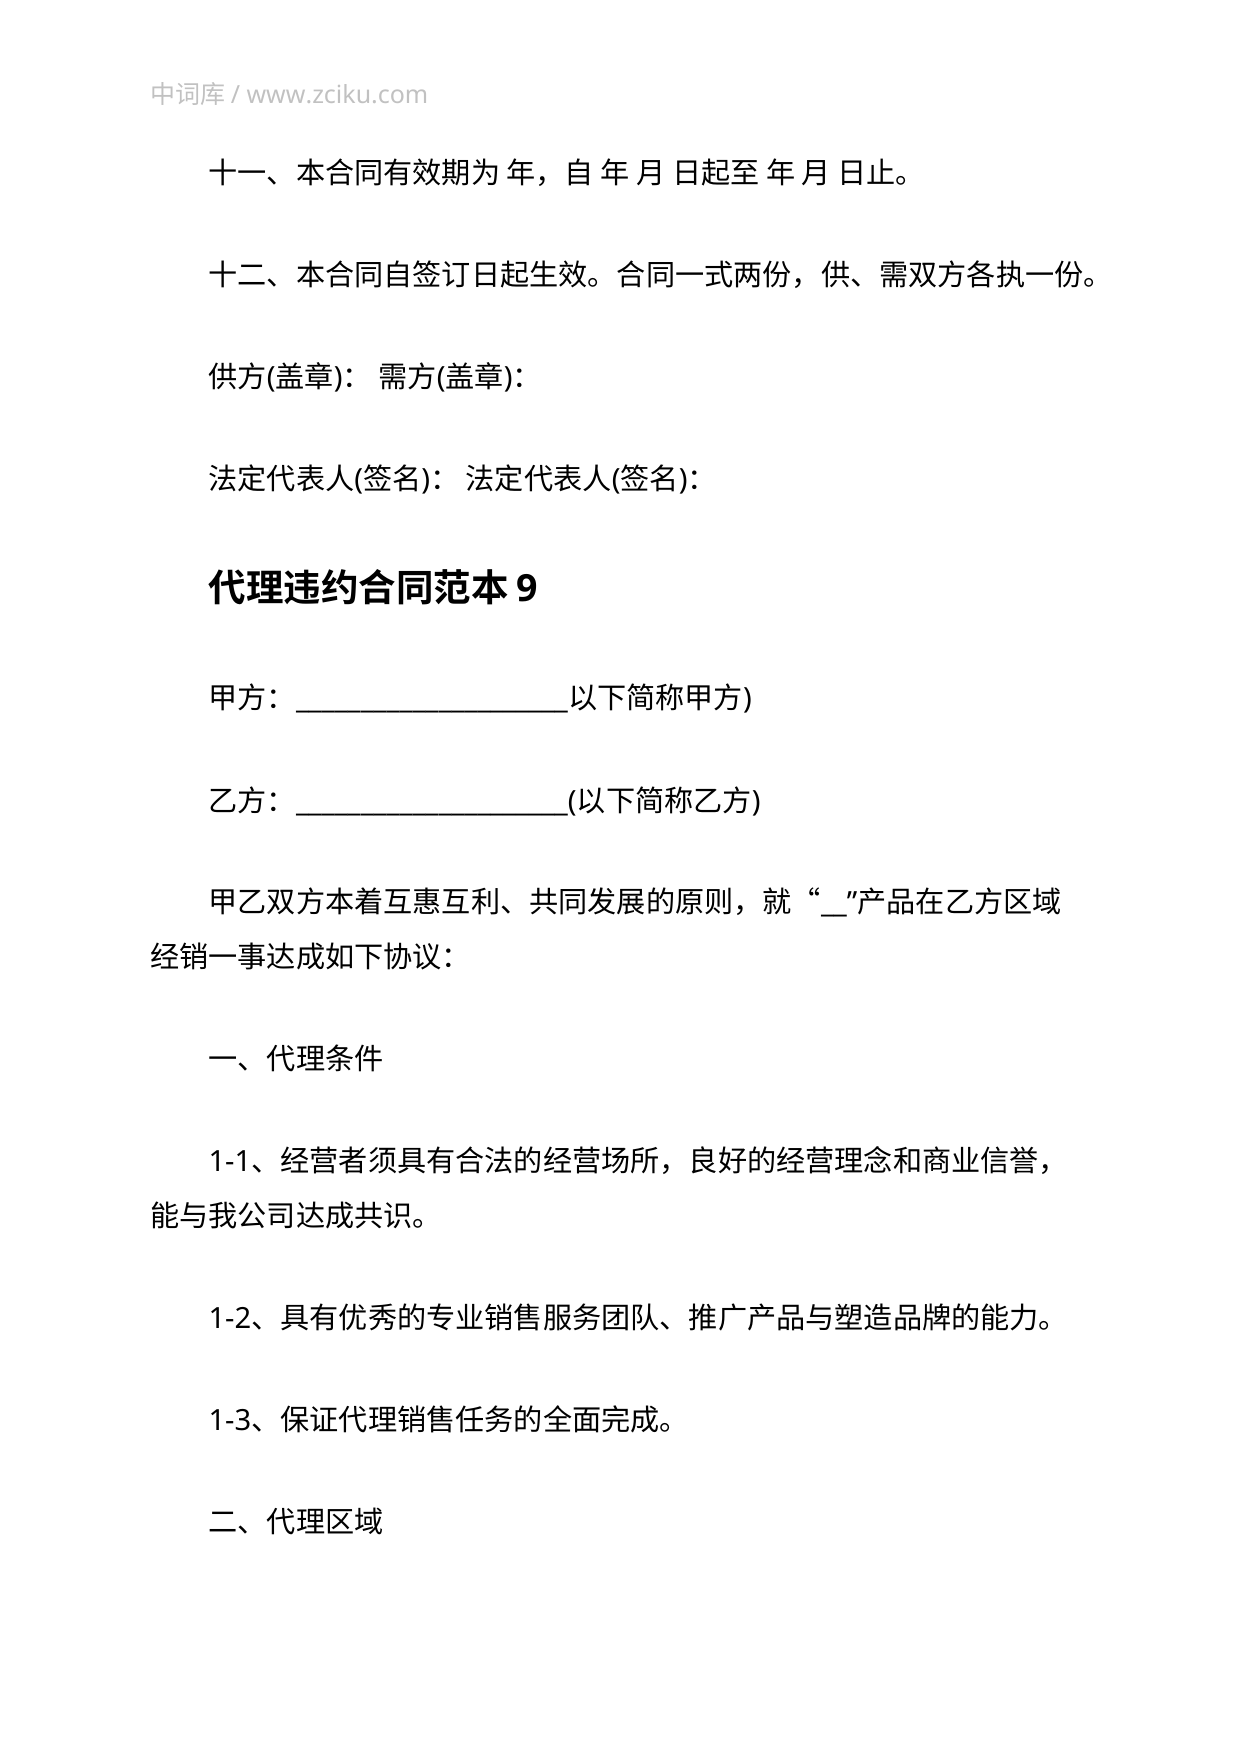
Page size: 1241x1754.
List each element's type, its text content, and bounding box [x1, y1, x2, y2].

text 十二、本合同自签订日起生效。合同一式两份，供、需双方各执一份。 [150, 252, 1090, 294]
text 1-1、经营者须具有合法的经营场所，良好的经营理念和商业信誉，能与我公司达成共识。 [150, 1138, 1090, 1235]
text 1-2、具有优秀的专业销售服务团队、推广产品与塑造品牌的能力。 [150, 1294, 1090, 1337]
text 代理违约合同范本9 [150, 557, 1090, 612]
text 乙方：_____________________(以下简称乙方) [150, 777, 1090, 819]
text 甲乙双方本着互惠互利、共同发展的原则，就“__”产品在乙方区域经销一事达成如下协议： [150, 879, 1090, 976]
text 甲方：_____________________以下简称甲方) [150, 675, 1090, 717]
text 二、代理区域 [150, 1498, 1090, 1541]
text 法定代表人(签名)： 法定代表人(签名)： [150, 456, 1090, 498]
text 十一、本合同有效期为 年，自 年 月 日起至 年 月 日止。 [150, 150, 1090, 192]
text 1-3、保证代理销售任务的全面完成。 [150, 1396, 1090, 1439]
text 供方(盖章)： 需方(盖章)： [150, 353, 1090, 396]
text 一、代理条件 [150, 1036, 1090, 1078]
